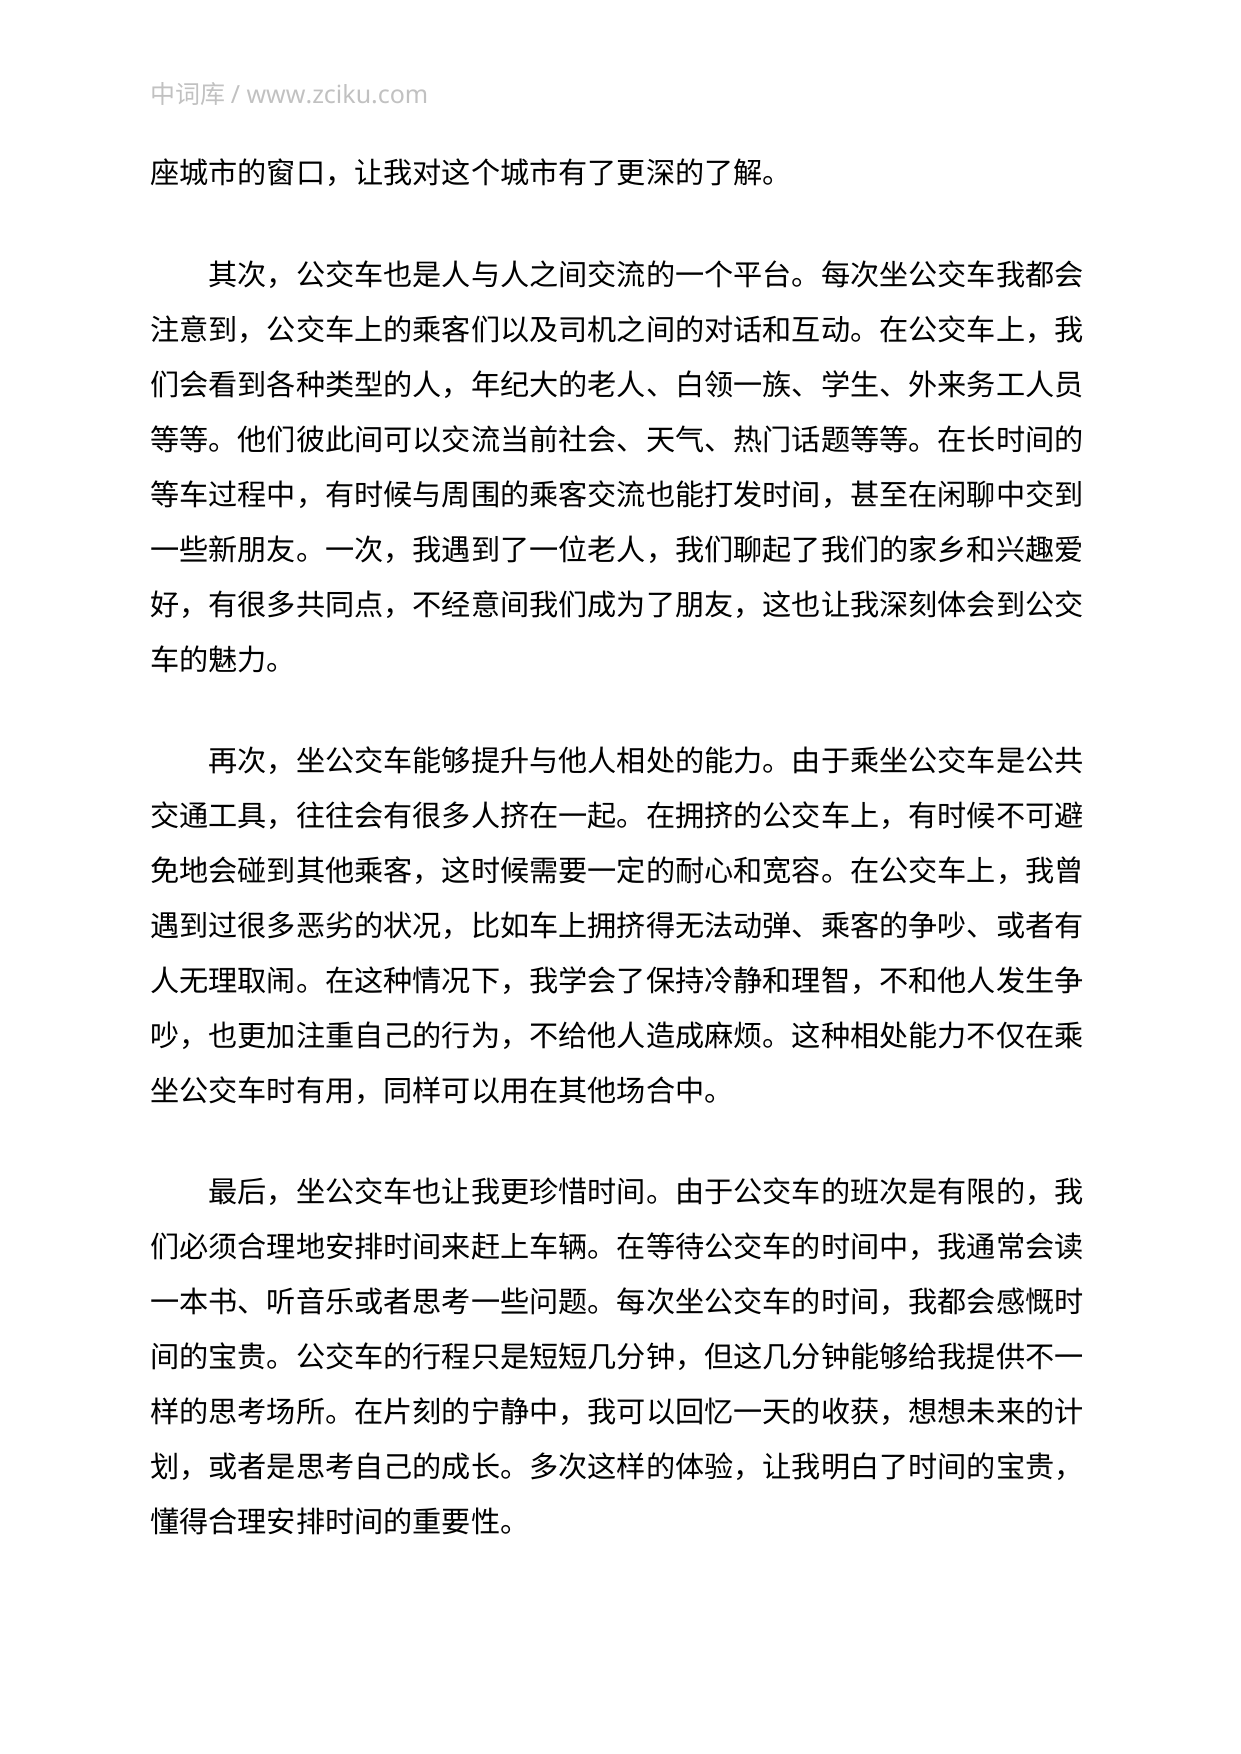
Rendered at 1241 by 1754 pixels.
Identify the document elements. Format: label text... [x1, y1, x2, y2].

text 最后，坐公交车也让我更珍惜时间。由于公交车的班次是有限的，我们必须合理地安排时间来赶上车辆。在等待公交车的时间中，我通常会读一本书、听音乐或者思考一些问题。每次坐公交车的时间，我都会感慨时间的宝贵。公交车的行程只是短短几分钟，但这几分钟能够给我提供不一样的思考场所。在片刻的宁静中，我可以回忆一天的收获，想想未来的计划，或者是思考自己的成长。多次这样的体验，让我明白了时间的宝贵，懂得合理安排时间的重要性。 [150, 1169, 1090, 1541]
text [150, 150, 1090, 192]
text 再次，坐公交车能够提升与他人相处的能力。由于乘坐公交车是公共交通工具，往往会有很多人挤在一起。在拥挤的公交车上，有时候不可避免地会碰到其他乘客，这时候需要一定的耐心和宽容。在公交车上，我曾遇到过很多恶劣的状况，比如车上拥挤得无法动弹、乘客的争吵、或者有人无理取闹。在这种情况下，我学会了保持冷静和理智，不和他人发生争吵，也更加注重自己的行为，不给他人造成麻烦。这种相处能力不仅在乘坐公交车时有用，同样可以用在其他场合中。 [150, 738, 1090, 1109]
text 其次，公交车也是人与人之间交流的一个平台。每次坐公交车我都会注意到，公交车上的乘客们以及司机之间的对话和互动。在公交车上，我们会看到各种类型的人，年纪大的老人、白领一族、学生、外来务工人员等等。他们彼此间可以交流当前社会、天气、热门话题等等。在长时间的等车过程中，有时候与周围的乘客交流也能打发时间，甚至在闲聊中交到一些新朋友。一次，我遇到了一位老人，我们聊起了我们的家乡和兴趣爱好，有很多共同点，不经意间我们成为了朋友，这也让我深刻体会到公交车的魅力。 [150, 252, 1090, 678]
